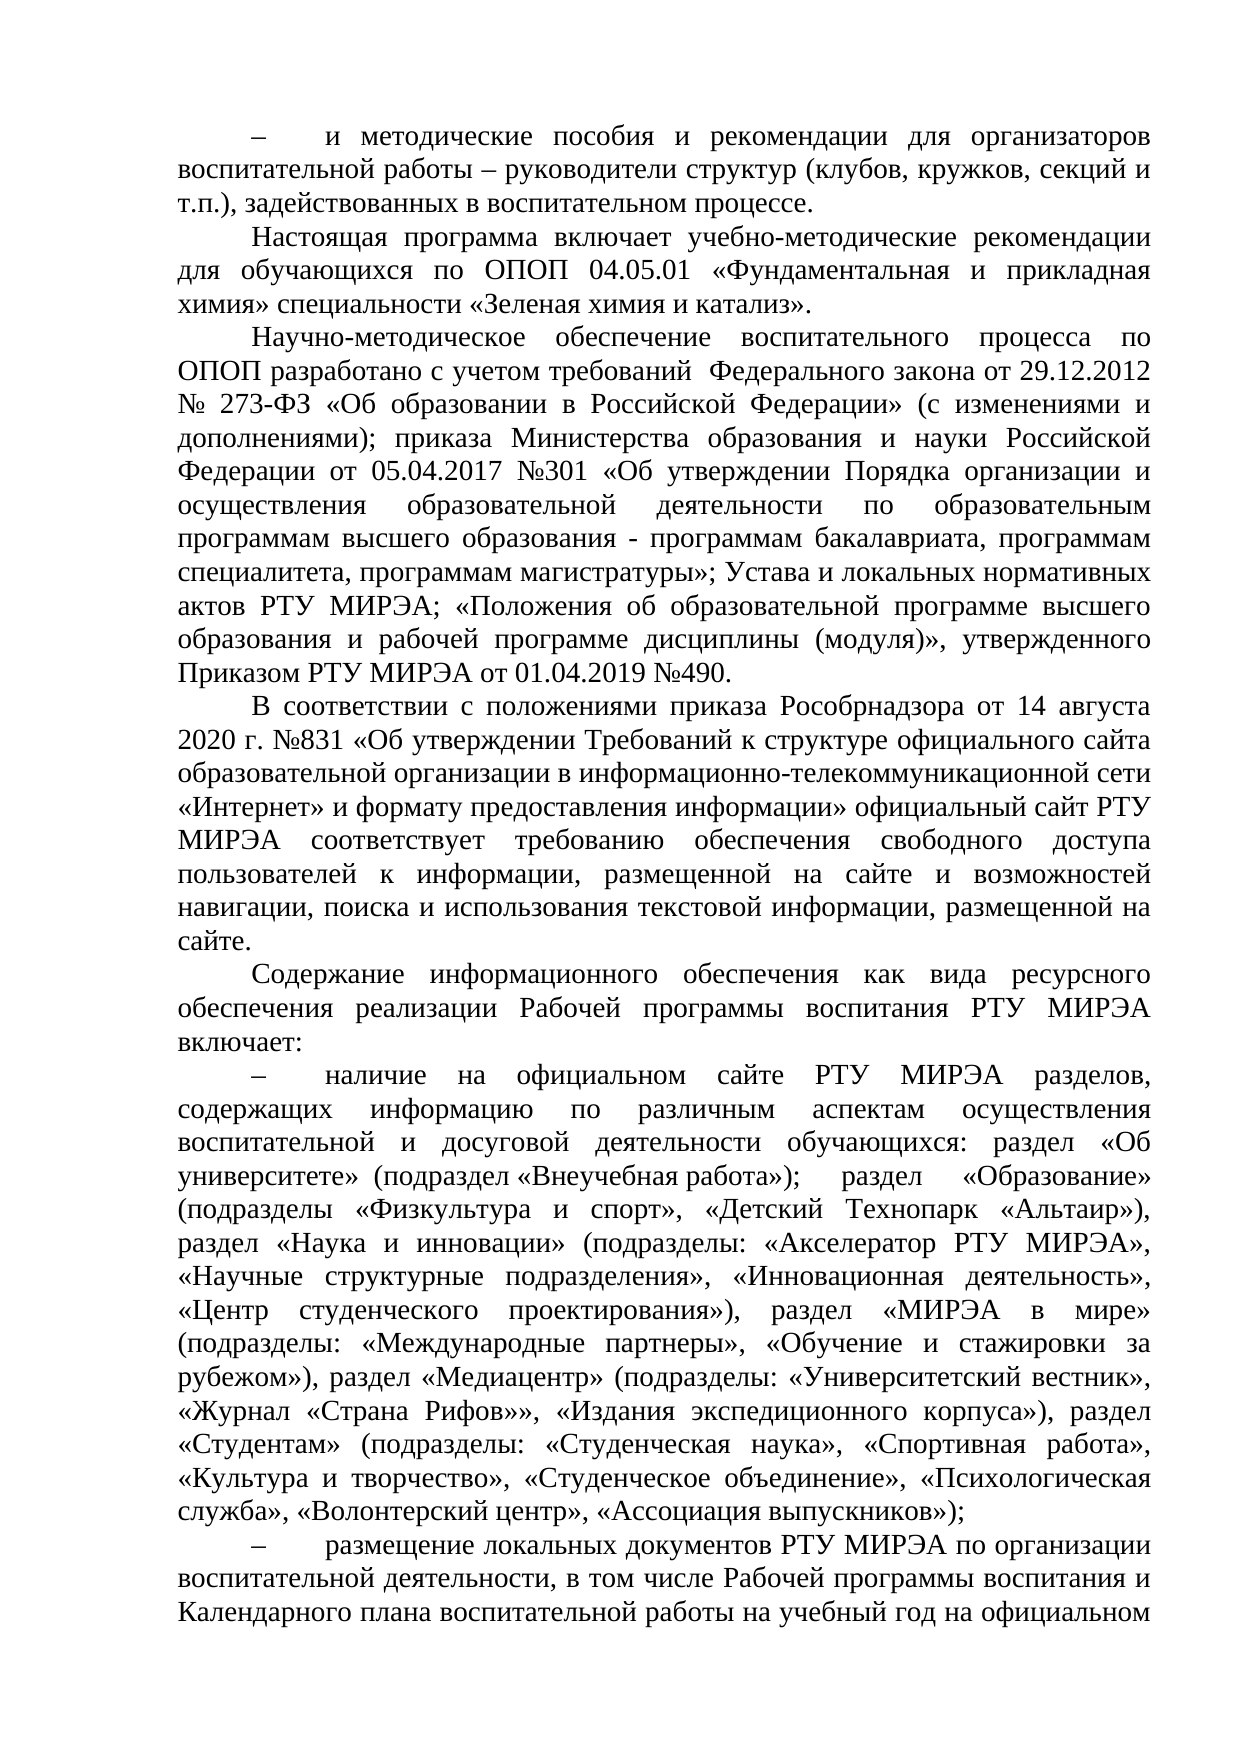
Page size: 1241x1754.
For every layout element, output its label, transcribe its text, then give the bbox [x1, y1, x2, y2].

text – и методические пособия и рекомендации для организаторов воспитательной работы – руководители структур (клубов, кружков, секций и т.п.), задействованных в воспитательном процессе. [177, 118, 1152, 219]
text Научно-методическое обеспечение воспитательного процесса по ОПОП разработано с учетом требований Федерального закона от 29.12.2012 № 273-ФЗ «Об образовании в Российской Федерации» (с изменениями и дополнениями); приказа Министерства образования и науки Российской Федерации от 05.04.2017 №301 «Об утверждении Порядка организации и осуществления образовательной деятельности по образовательным программам высшего образования - программам бакалавриата, программам специалитета, программам магистратуры»; Устава и локальных нормативных актов РТУ МИРЭА; «Положения об образовательной программе высшего образования и рабочей программе дисциплины (модуля)», утвержденного Приказом РТУ МИРЭА от 01.04.2019 №490. [177, 319, 1152, 688]
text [177, 1527, 1152, 1627]
text Содержание информационного обеспечения как вида ресурсного обеспечения реализации Рабочей программы воспитания РТУ МИРЭА включает: [177, 957, 1152, 1057]
text – наличие на официальном сайте РТУ МИРЭА разделов, содержащих информацию по различным аспектам осуществления воспитательной и досуговой деятельности обучающихся: раздел «Об университете» (подраздел «Внеучебная работа»); раздел «Образование» (подразделы «Физкультура и спорт», «Детский Технопарк «Альтаир»), раздел «Наука и инновации» (подразделы: «Акселератор РТУ МИРЭА», «Научные структурные подразделения», «Инновационная деятельность», «Центр студенческого проектирования»), раздел «МИРЭА в мире» (подразделы: «Международные партнеры», «Обучение и стажировки за рубежом»), раздел «Медиацентр» (подразделы: «Университетский вестник», «Журнал «Страна Рифов»», «Издания экспедиционного корпуса»), раздел «Студентам» (подразделы: «Студенческая наука», «Спортивная работа», «Культура и творчество», «Студенческое объединение», «Психологическая служба», «Волонтерский центр», «Ассоциация выпускников»); [177, 1057, 1152, 1527]
text В соответствии с положениями приказа Рособрнадзора от 14 августа 2020 г. №831 «Об утверждении Требований к структуре официального сайта образовательной организации в информационно-телекоммуникационной сети «Интернет» и формату предоставления информации» официальный сайт РТУ МИРЭА соответствует требованию обеспечения свободного доступа пользователей к информации, размещенной на сайте и возможностей навигации, поиска и использования текстовой информации, размещенной на сайте. [177, 688, 1152, 957]
text Настоящая программа включает учебно-методические рекомендации для обучающихся по ОПОП 04.05.01 «Фундаментальная и прикладная химия» специальности «Зеленая химия и катализ». [177, 219, 1152, 319]
